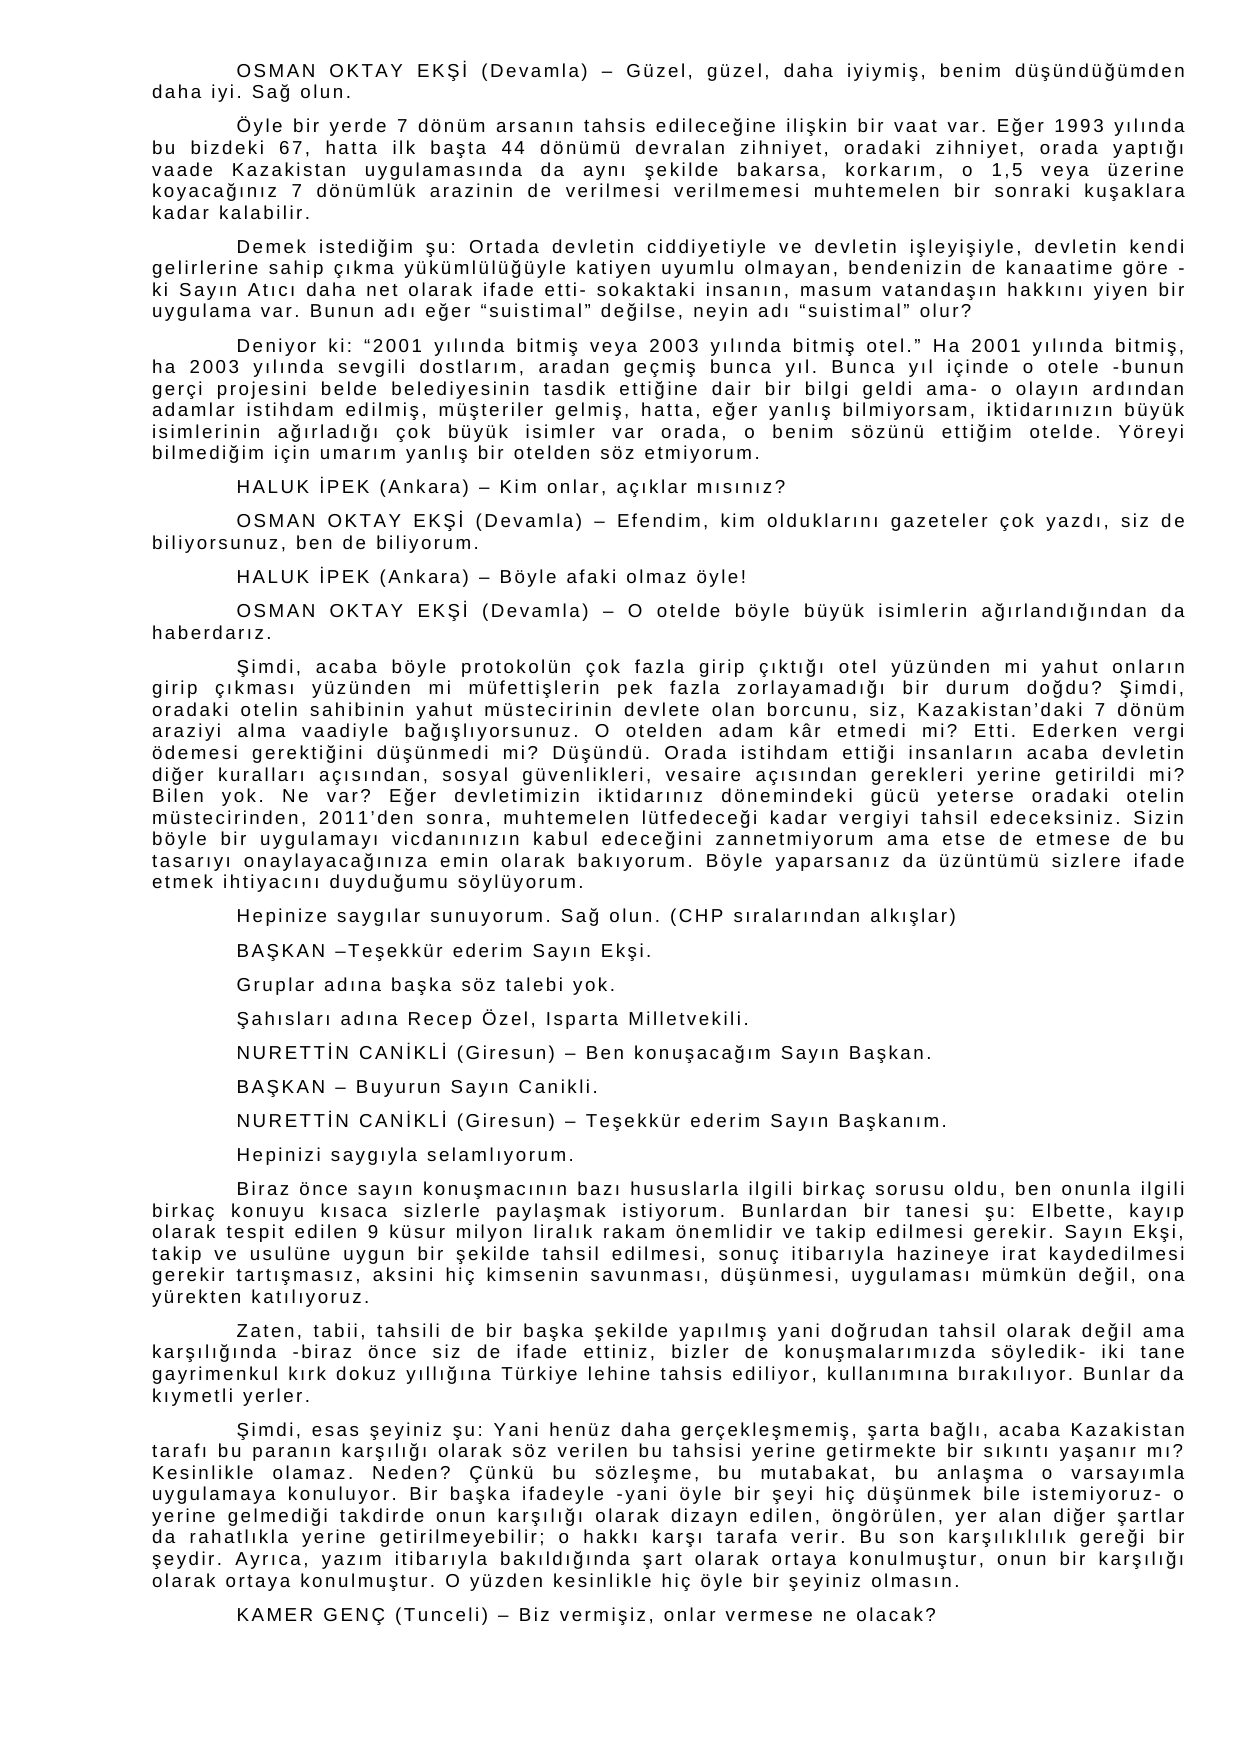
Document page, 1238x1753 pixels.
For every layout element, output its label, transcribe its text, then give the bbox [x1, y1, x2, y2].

text Şahısları adına Recep Özel, Isparta Milletvekili. [152, 1007, 1186, 1029]
text NURETTİN CANİKLİ (Giresun) – Ben konuşacağım Sayın Başkan. [152, 1042, 1186, 1063]
text Hepinizi saygıyla selamlıyorum. [152, 1144, 1186, 1165]
text Hepinize saygılar sunuyorum. Sağ olun. (CHP sıralarından alkışlar) [152, 905, 1186, 927]
text HALUK İPEK (Ankara) – Böyle afaki olmaz öyle! [152, 566, 1186, 587]
text Deniyor ki: “2001 yılında bitmiş veya 2003 yılında bitmiş otel.” Ha 2001 yılında bitmiş, ha 2003 yılında sevgili dostlarım, aradan geçmiş bunca yıl. Bunca yıl içinde o otele -bunun gerçi projesini belde belediyesinin tasdik ettiğine dair bir bilgi geldi ama- o olayın ardından adamlar istihdam edilmiş, müşteriler gelmiş, hatta, eğer yanlış bilmiyorsam, iktidarınızın büyük isimlerinin ağırladığı çok büyük isimler var orada, o benim sözünü ettiğim otelde. Yöreyi bilmediğim için umarım yanlış bir otelden söz etmiyorum. [152, 334, 1186, 464]
text Gruplar adına başka söz talebi yok. [152, 973, 1186, 995]
text NURETTİN CANİKLİ (Giresun) – Teşekkür ederim Sayın Başkanım. [152, 1110, 1186, 1131]
text OSMAN OKTAY EKŞİ (Devamla) – Güzel, güzel, daha iyiymiş, benim düşündüğümden daha iyi. Sağ olun. [152, 60, 1186, 103]
text Zaten, tabii, tahsili de bir başka şekilde yapılmış yani doğrudan tahsil olarak değil ama karşılığında -biraz önce siz de ifade ettiniz, bizler de konuşmalarımızda söyledik- iki tane gayrimenkul kırk dokuz yıllığına Türkiye lehine tahsis ediliyor, kullanımına bırakılıyor. Bunlar da kıymetli yerler. [152, 1320, 1186, 1406]
text Biraz önce sayın konuşmacının bazı hususlarla ilgili birkaç sorusu oldu, ben onunla ilgili birkaç konuyu kısaca sizlerle paylaşmak istiyorum. Bunlardan bir tanesi şu: Elbette, kayıp olarak tespit edilen 9 küsur milyon liralık rakam önemlidir ve takip edilmesi gerekir. Sayın Ekşi, takip ve usulüne uygun bir şekilde tahsil edilmesi, sonuç itibarıyla hazineye irat kaydedilmesi gerekir tartışmasız, aksini hiç kimsenin savunması, düşünmesi, uygulaması mümkün değil, ona yürekten katılıyoruz. [152, 1178, 1186, 1307]
text OSMAN OKTAY EKŞİ (Devamla) – Efendim, kim olduklarını gazeteler çok yazdı, siz de biliyorsunuz, ben de biliyorum. [152, 510, 1186, 553]
text HALUK İPEK (Ankara) – Kim onlar, açıklar mısınız? [152, 476, 1186, 498]
text Demek istediğim şu: Ortada devletin ciddiyetiyle ve devletin işleyişiyle, devletin kendi gelirlerine sahip çıkma yükümlülüğüyle katiyen uyumlu olmayan, bendenizin de kanaatime göre -ki Sayın Atıcı daha net olarak ifade etti- sokaktaki insanın, masum vatandaşın hakkını yiyen bir uygulama var. Bunun adı eğer “suistimal” değilse, neyin adı “suistimal” olur? [152, 236, 1186, 322]
text Şimdi, esas şeyiniz şu: Yani henüz daha gerçekleşmemiş, şarta bağlı, acaba Kazakistan tarafı bu paranın karşılığı olarak söz verilen bu tahsisi yerine getirmekte bir sıkıntı yaşanır mı? Kesinlikle olamaz. Neden? Çünkü bu sözleşme, bu mutabakat, bu anlaşma o varsayımla uygulamaya konuluyor. Bir başka ifadeyle -yani öyle bir şeyi hiç düşünmek bile istemiyoruz- o yerine gelmediği takdirde onun karşılığı olarak dizayn edilen, öngörülen, yer alan diğer şartlar da rahatlıkla yerine getirilmeyebilir; o hakkı karşı tarafa verir. Bu son karşılıklılık gereği bir şeydir. Ayrıca, yazım itibarıyla bakıldığında şart olarak ortaya konulmuştur, onun bir karşılığı olarak ortaya konulmuştur. O yüzden kesinlikle hiç öyle bir şeyiniz olmasın. [152, 1418, 1186, 1591]
text Öyle bir yerde 7 dönüm arsanın tahsis edileceğine ilişkin bir vaat var. Eğer 1993 yılında bu bizdeki 67, hatta ilk başta 44 dönümü devralan zihniyet, oradaki zihniyet, orada yaptığı vaade Kazakistan uygulamasında da aynı şekilde bakarsa, korkarım, o 1,5 veya üzerine koyacağınız 7 dönümlük arazinin de verilmesi verilmemesi muhtemelen bir sonraki kuşaklara kadar kalabilir. [152, 115, 1186, 223]
text KAMER GENÇ (Tunceli) – Biz vermişiz, onlar vermese ne olacak? [152, 1603, 1186, 1625]
text Şimdi, acaba böyle protokolün çok fazla girip çıktığı otel yüzünden mi yahut onların girip çıkması yüzünden mi müfettişlerin pek fazla zorlayamadığı bir durum doğdu? Şimdi, oradaki otelin sahibinin yahut müstecirinin devlete olan borcunu, siz, Kazakistan’daki 7 dönüm araziyi alma vaadiyle bağışlıyorsunuz. O otelden adam kâr etmedi mi? Etti. Ederken vergi ödemesi gerektiğini düşünmedi mi? Düşündü. Orada istihdam ettiği insanların acaba devletin diğer kuralları açısından, sosyal güvenlikleri, vesaire açısından gerekleri yerine getirildi mi? Bilen yok. Ne var? Eğer devletimizin iktidarınız dönemindeki gücü yeterse oradaki otelin müstecirinden, 2011’den sonra, muhtemelen lütfedeceği kadar vergiyi tahsil edeceksiniz. Sizin böyle bir uygulamayı vicdanınızın kabul edeceğini zannetmiyorum ama etse de etmese de bu tasarıyı onaylayacağınıza emin olarak bakıyorum. Böyle yaparsanız da üzüntümü sizlere ifade etmek ihtiyacını duyduğumu söylüyorum. [152, 656, 1186, 893]
text BAŞKAN –Teşekkür ederim Sayın Ekşi. [152, 939, 1186, 961]
text BAŞKAN – Buyurun Sayın Canikli. [152, 1076, 1186, 1097]
text OSMAN OKTAY EKŞİ (Devamla) – O otelde böyle büyük isimlerin ağırlandığından da haberdarız. [152, 600, 1186, 643]
